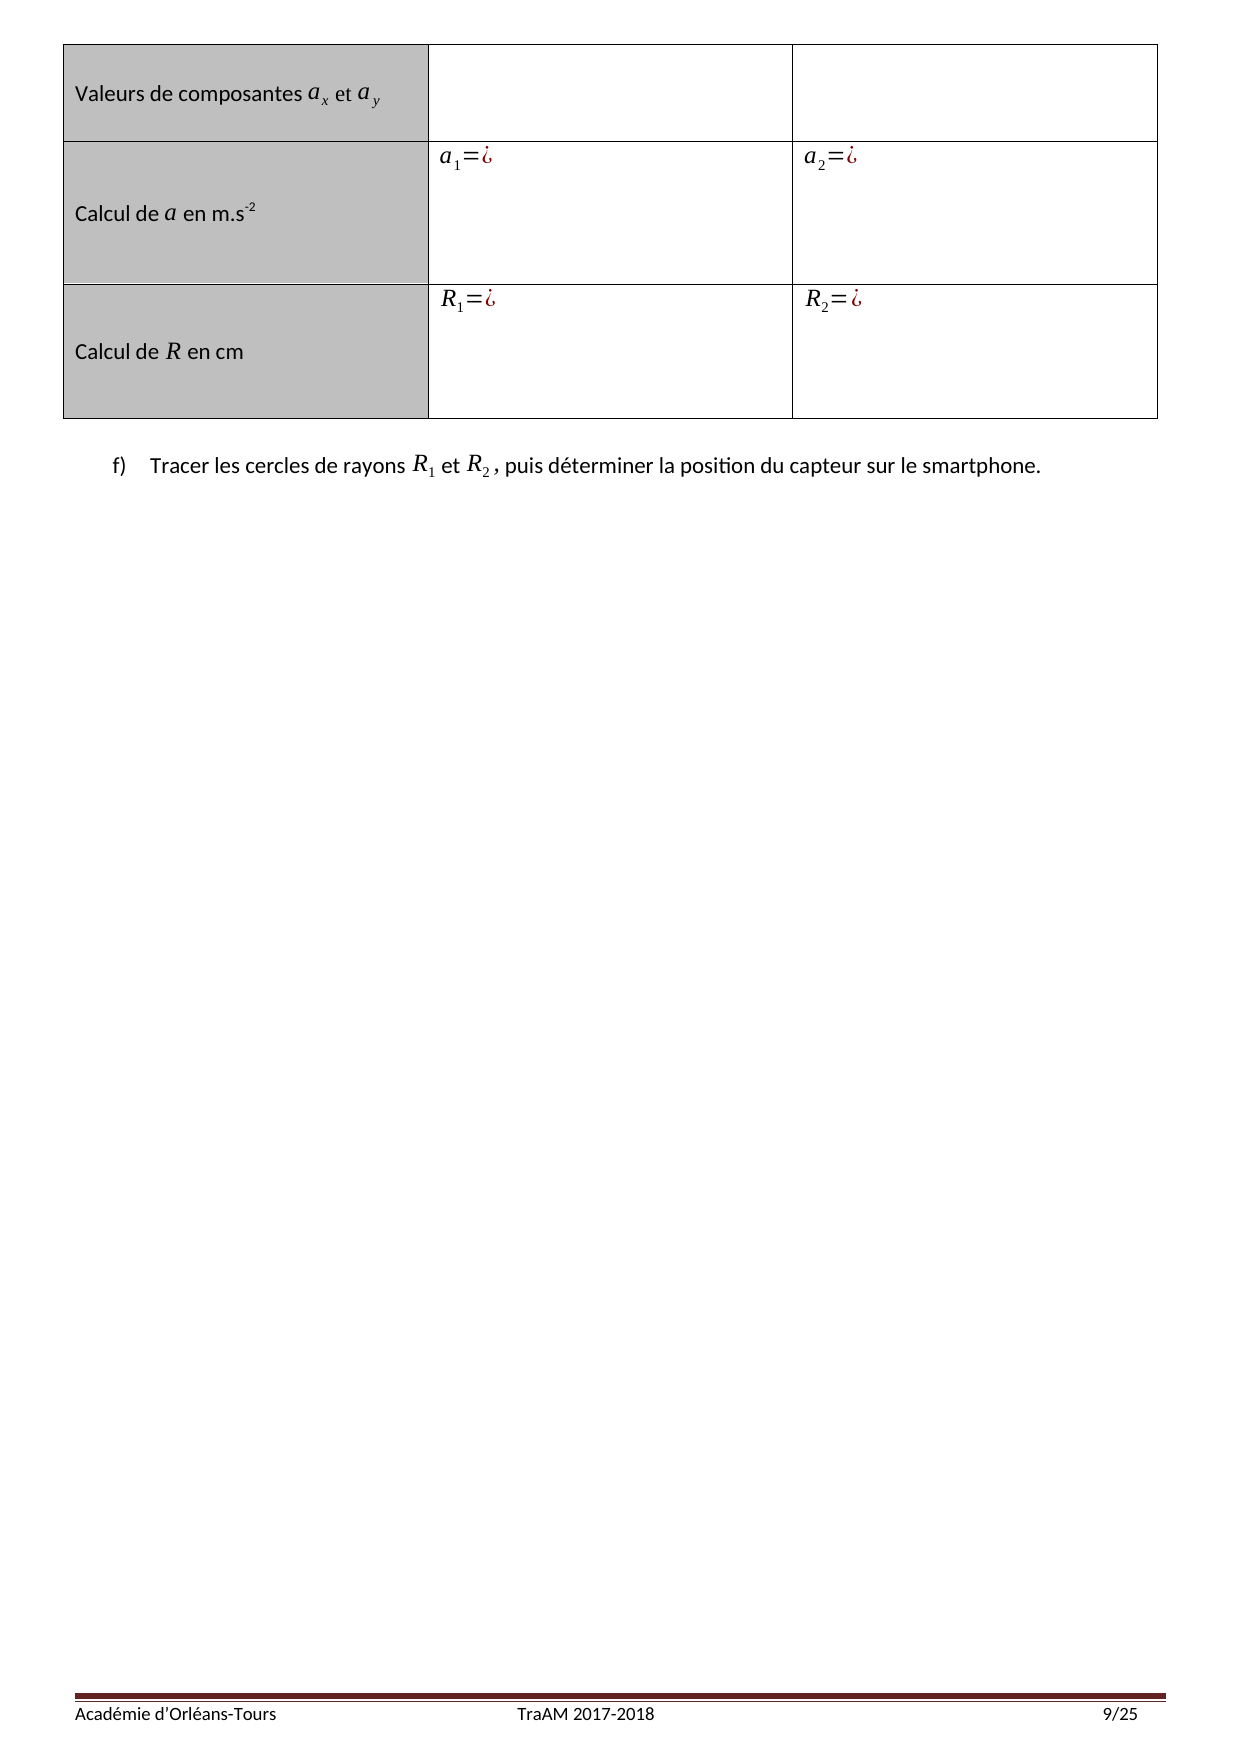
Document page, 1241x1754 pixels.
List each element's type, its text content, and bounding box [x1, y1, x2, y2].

table_cell [793, 45, 1157, 141]
table_cell Calcul de en cm [64, 285, 428, 418]
table_cell [429, 285, 792, 418]
table_cell Valeurs de composantes et [64, 45, 428, 141]
table_cell Calcul de en m.s-2 [64, 142, 428, 283]
table_cell [793, 142, 1157, 283]
table_cell [429, 142, 792, 283]
table_cell [429, 45, 792, 141]
list Tracer les cercles de rayons et puis déterminer la position du capteur sur le smartphone. [112, 449, 1166, 481]
table_cell [793, 285, 1157, 418]
